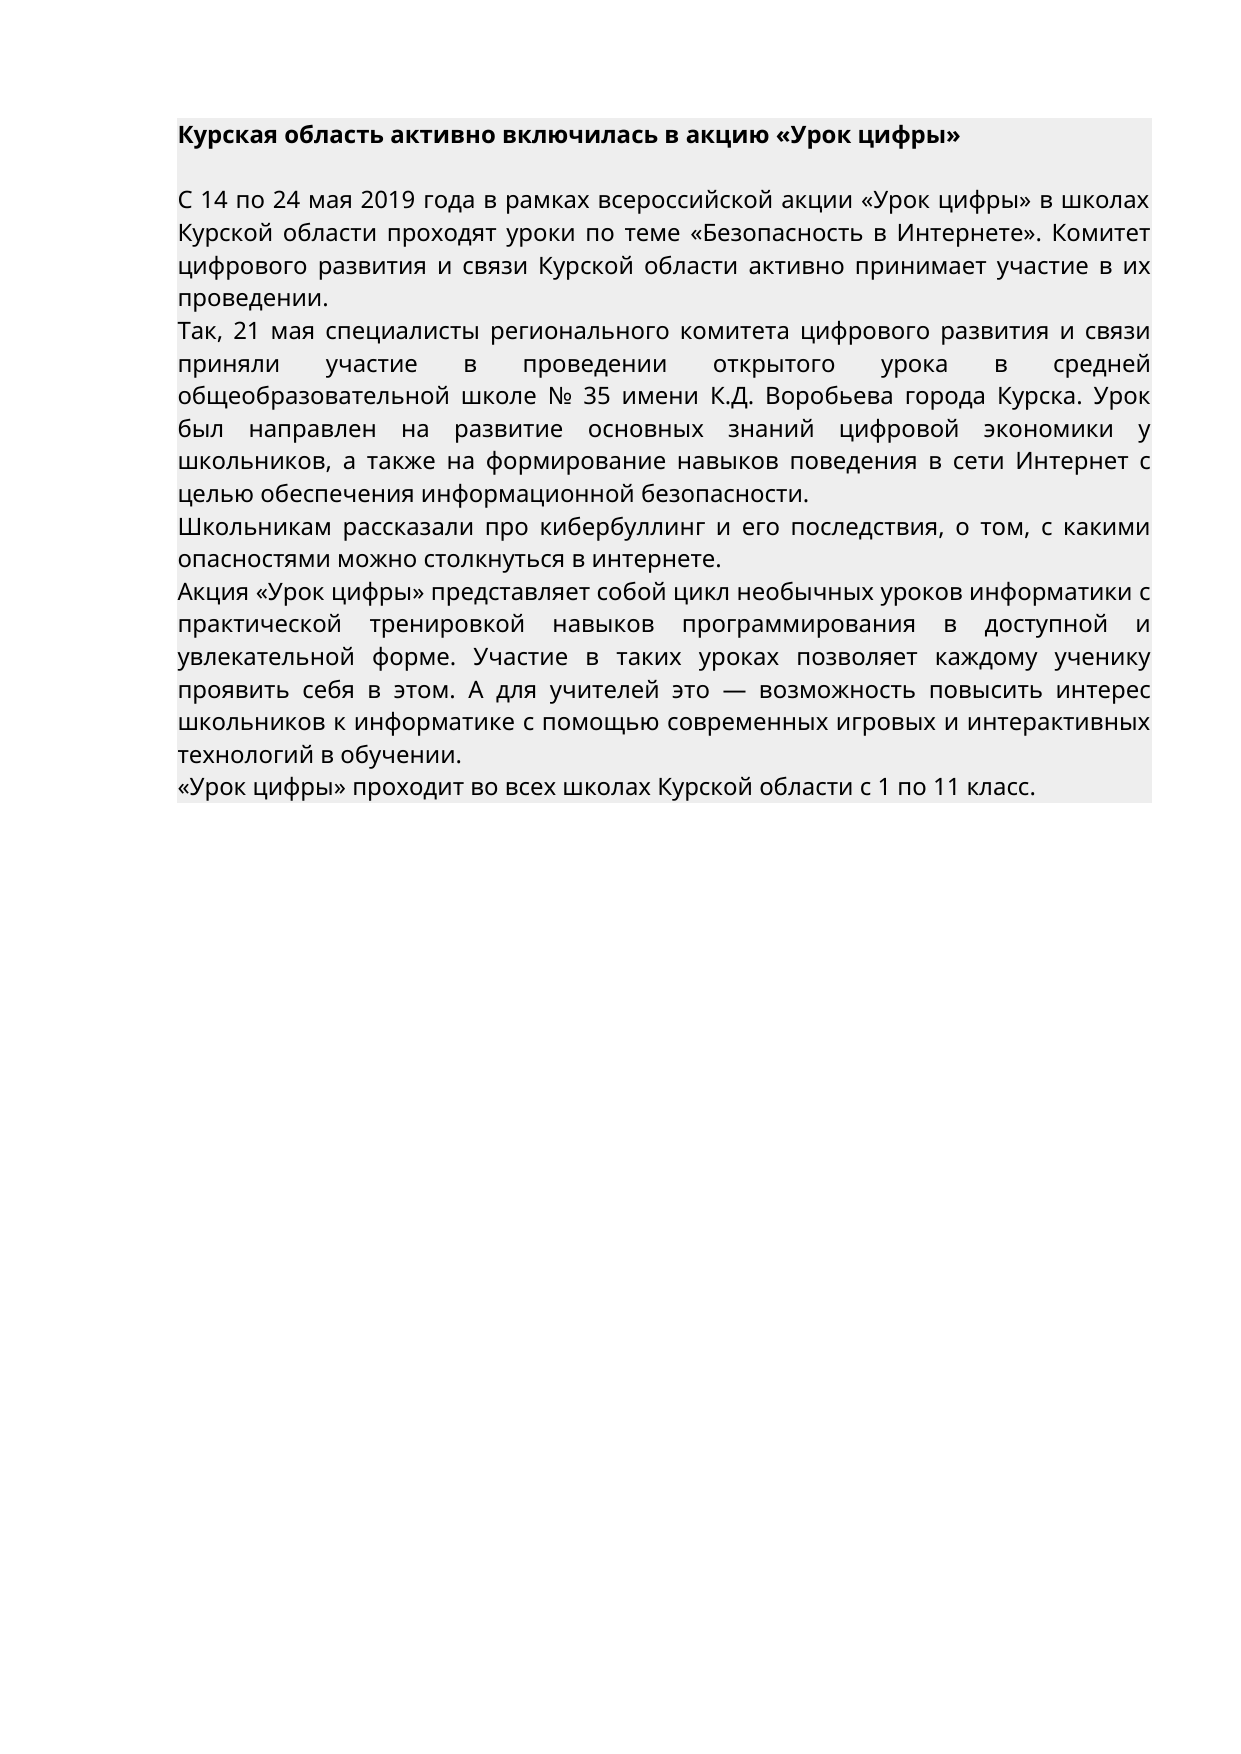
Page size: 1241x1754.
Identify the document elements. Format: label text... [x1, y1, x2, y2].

text Школьникам рассказали про кибербуллинг и его последствия, о том, с какими опасностями можно столкнуться в интернете. [177, 509, 1152, 574]
text Так, 21 мая специалисты регионального комитета цифрового развития и связи приняли участие в проведении открытого урока в средней общеобразовательной школе № 35 имени К.Д. Воробьева города Курска. Урок был направлен на развитие основных знаний цифровой экономики у школьников, а также на формирование навыков поведения в сети Интернет с целью обеспечения информационной безопасности. [177, 314, 1152, 509]
text «Урок цифры» проходит во всех школах Курской области с 1 по 11 класс. [177, 770, 1152, 803]
text Акция «Урок цифры» представляет собой цикл необычных уроков информатики с практической тренировкой навыков программирования в доступной и увлекательной форме. Участие в таких уроках позволяет каждому ученику проявить себя в этом. А для учителей это — возможность повысить интерес школьников к информатике с помощью современных игровых и интерактивных технологий в обучении. [177, 574, 1152, 770]
text Курская область активно включилась в акцию «Урок цифры» [177, 118, 1152, 151]
text C 14 по 24 мая 2019 года в рамках всероссийской акции «Урок цифры» в школах Курской области проходят уроки по теме «Безопасность в Интернете». Комитет цифрового развития и связи Курской области активно принимает участие в их проведении. [177, 183, 1152, 314]
